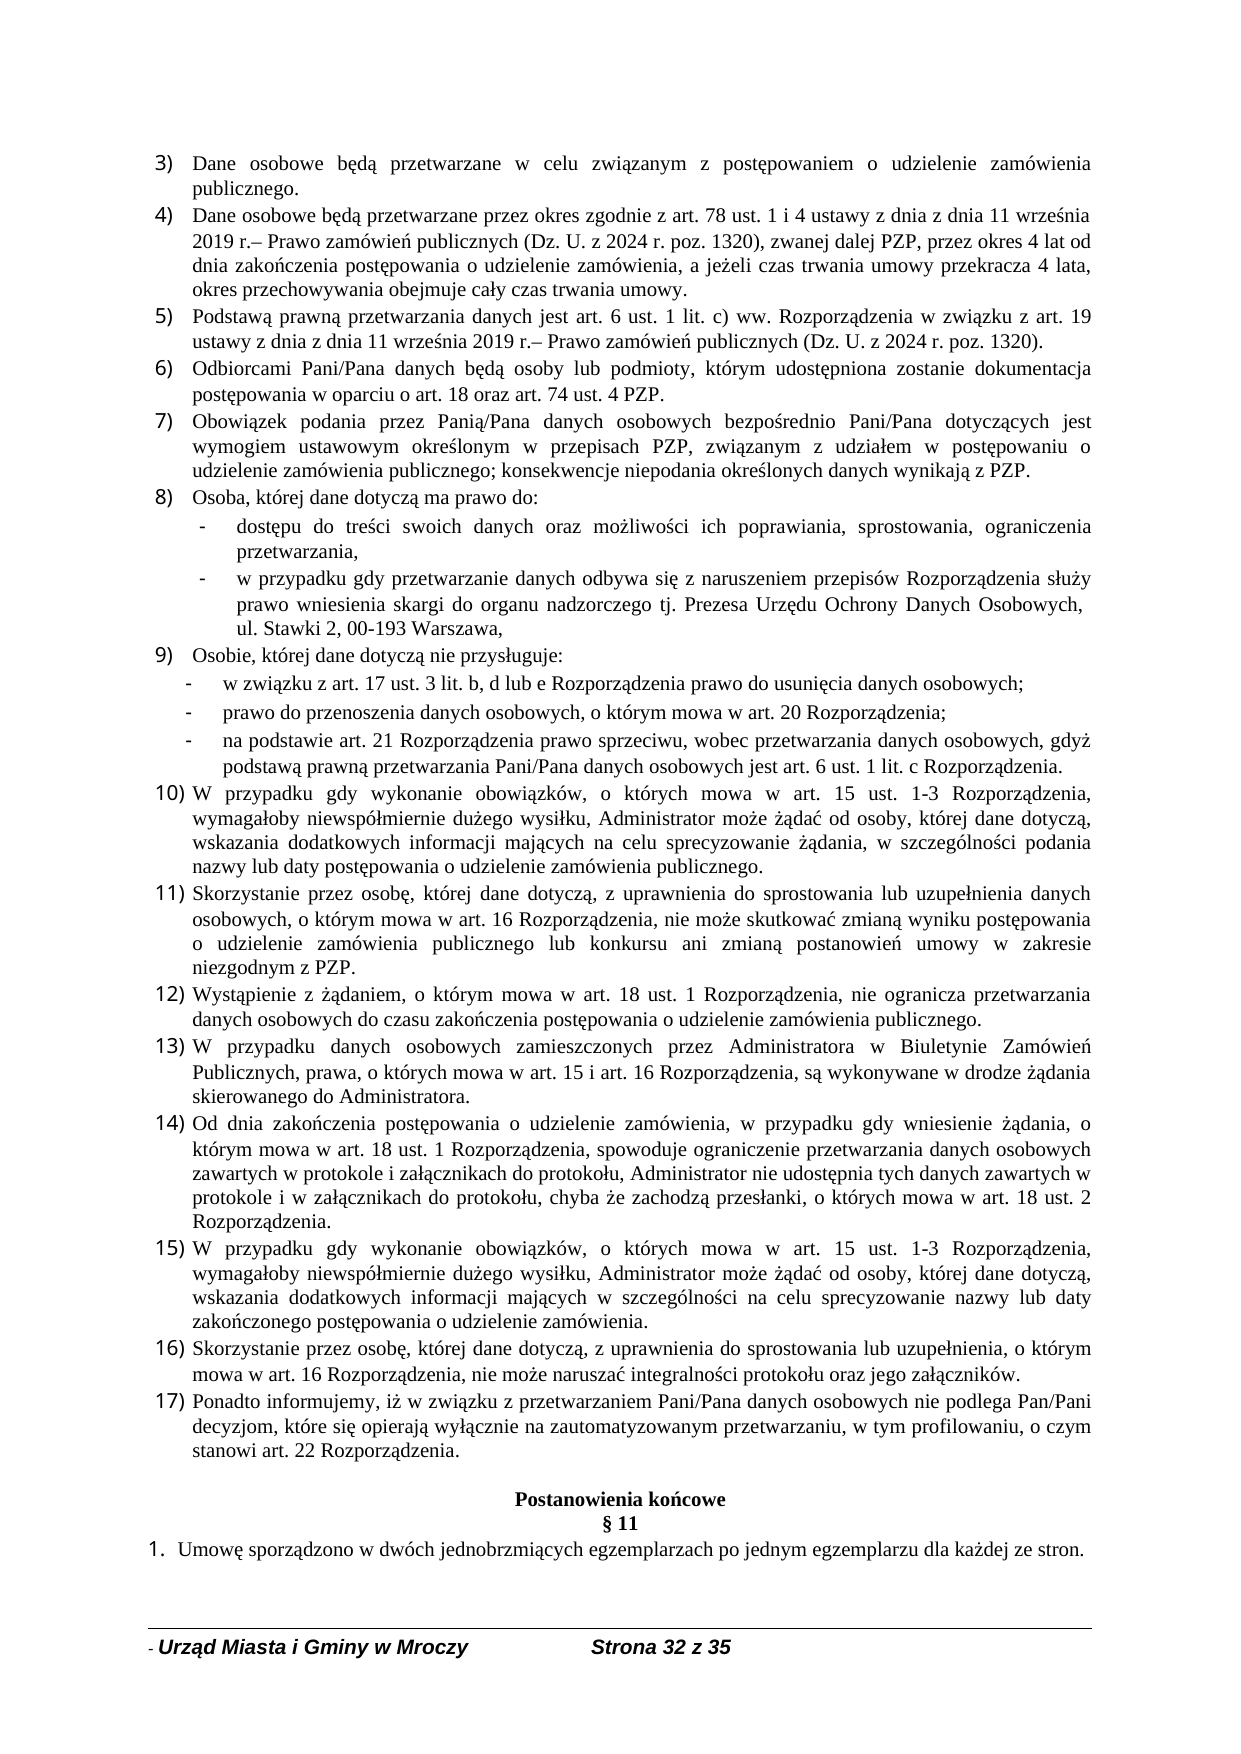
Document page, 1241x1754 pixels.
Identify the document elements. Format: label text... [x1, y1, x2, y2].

list Podstawą prawną przetwarzania danych jest art. 6 ust. 1 lit. c) ww. Rozporządzenia w związku z art. 19 ustawy z dnia z dnia 11 września 2019 r.– Prawo zamówień publicznych (Dz. U. z 2024 r. poz. 1320). [154, 301, 1092, 353]
list W przypadku gdy wykonanie obowiązków, o których mowa w art. 15 ust. 1-3 Rozporządzenia, wymagałoby niewspółmiernie dużego wysiłku, Administrator może żądać od osoby, której dane dotyczą, wskazania dodatkowych informacji mających w szczególności na celu sprecyzowanie nazwy lub daty zakończonego postępowania o udzielenie zamówienia. [154, 1233, 1092, 1333]
list na podstawie art. 21 Rozporządzenia prawo sprzeciwu, wobec przetwarzania danych osobowych, gdyż podstawą prawną przetwarzania Pani/Pana danych osobowych jest art. 6 ust. 1 lit. c Rozporządzenia. [185, 725, 1092, 778]
list Wystąpienie z żądaniem, o którym mowa w art. 18 ust. 1 Rozporządzenia, nie ogranicza przetwarzania danych osobowych do czasu zakończenia postępowania o udzielenie zamówienia publicznego. [154, 979, 1092, 1031]
list Od dnia zakończenia postępowania o udzielenie zamówienia, w przypadku gdy wniesienie żądania, o którym mowa w art. 18 ust. 1 Rozporządzenia, spowoduje ograniczenie przetwarzania danych osobowych zawartych w protokole i załącznikach do protokołu, Administrator nie udostępnia tych danych zawartych w protokole i w załącznikach do protokołu, chyba że zachodzą przesłanki, o których mowa w art. 18 ust. 2 Rozporządzenia. [154, 1108, 1092, 1233]
list Obowiązek podania przez Panią/Pana danych osobowych bezpośrednio Pani/Pana dotyczących jest wymogiem ustawowym określonym w przepisach PZP, związanym z udziałem w postępowaniu o udzielenie zamówienia publicznego; konsekwencje niepodania określonych danych wynikają z PZP. [154, 406, 1092, 482]
list Odbiorcami Pani/Pana danych będą osoby lub podmioty, którym udostępniona zostanie dokumentacja postępowania w oparciu o art. 18 oraz art. 74 ust. 4 PZP. [154, 353, 1092, 406]
list Dane osobowe będą przetwarzane przez okres zgodnie z art. 78 ust. 1 i 4 ustawy z dnia z dnia 11 września 2019 r.– Prawo zamówień publicznych (Dz. U. z 2024 r. poz. 1320), zwanej dalej PZP, przez okres 4 lat od dnia zakończenia postępowania o udzielenie zamówienia, a jeżeli czas trwania umowy przekracza 4 lata, okres przechowywania obejmuje cały czas trwania umowy. [154, 200, 1092, 301]
text § 11 [148, 1511, 1092, 1534]
list W przypadku danych osobowych zamieszczonych przez Administratora w Biuletynie Zamówień Publicznych, prawa, o których mowa w art. 15 i art. 16 Rozporządzenia, są wykonywane w drodze żądania skierowanego do Administratora. [154, 1031, 1092, 1108]
list Skorzystanie przez osobę, której dane dotyczą, z uprawnienia do sprostowania lub uzupełnienia, o którym mowa w art. 16 Rozporządzenia, nie może naruszać integralności protokołu oraz jego załączników. [154, 1333, 1092, 1386]
list prawo do przenoszenia danych osobowych, o którym mowa w art. 20 Rozporządzenia; [185, 697, 1092, 725]
list dostępu do treści swoich danych oraz możliwości ich poprawiania, sprostowania, ograniczenia przetwarzania, [199, 511, 1092, 563]
list w przypadku gdy przetwarzanie danych odbywa się z naruszeniem przepisów Rozporządzenia służy prawo wniesienia skargi do organu nadzorczego tj. Prezesa Urzędu Ochrony Danych Osobowych, ul. Stawki 2, 00-193 Warszawa, [199, 563, 1092, 640]
list W przypadku gdy wykonanie obowiązków, o których mowa w art. 15 ust. 1-3 Rozporządzenia, wymagałoby niewspółmiernie dużego wysiłku, Administrator może żądać od osoby, której dane dotyczą, wskazania dodatkowych informacji mających na celu sprecyzowanie żądania, w szczególności podania nazwy lub daty postępowania o udzielenie zamówienia publicznego. [154, 778, 1092, 878]
list Umowę sporządzono w dwóch jednobrzmiących egzemplarzach po jednym egzemplarzu dla każdej ze stron. [148, 1534, 1092, 1563]
list w związku z art. 17 ust. 3 lit. b, d lub e Rozporządzenia prawo do usunięcia danych osobowych; [185, 668, 1092, 697]
text Postanowienia końcowe [148, 1486, 1092, 1511]
list Ponadto informujemy, iż w związku z przetwarzaniem Pani/Pana danych osobowych nie podlega Pan/Pani decyzjom, które się opierają wyłącznie na zautomatyzowanym przetwarzaniu, w tym profilowaniu, o czym stanowi art. 22 Rozporządzenia. [154, 1386, 1092, 1462]
list Skorzystanie przez osobę, której dane dotyczą, z uprawnienia do sprostowania lub uzupełnienia danych osobowych, o którym mowa w art. 16 Rozporządzenia, nie może skutkować zmianą wyniku postępowania o udzielenie zamówienia publicznego lub konkursu ani zmianą postanowień umowy w zakresie niezgodnym z PZP. [154, 878, 1092, 979]
list Dane osobowe będą przetwarzane w celu związanym z postępowaniem o udzielenie zamówienia publicznego. [154, 148, 1092, 200]
list Osoba, której dane dotyczą ma prawo do: [154, 482, 1092, 511]
list Osobie, której dane dotyczą nie przysługuje: [154, 640, 1092, 668]
